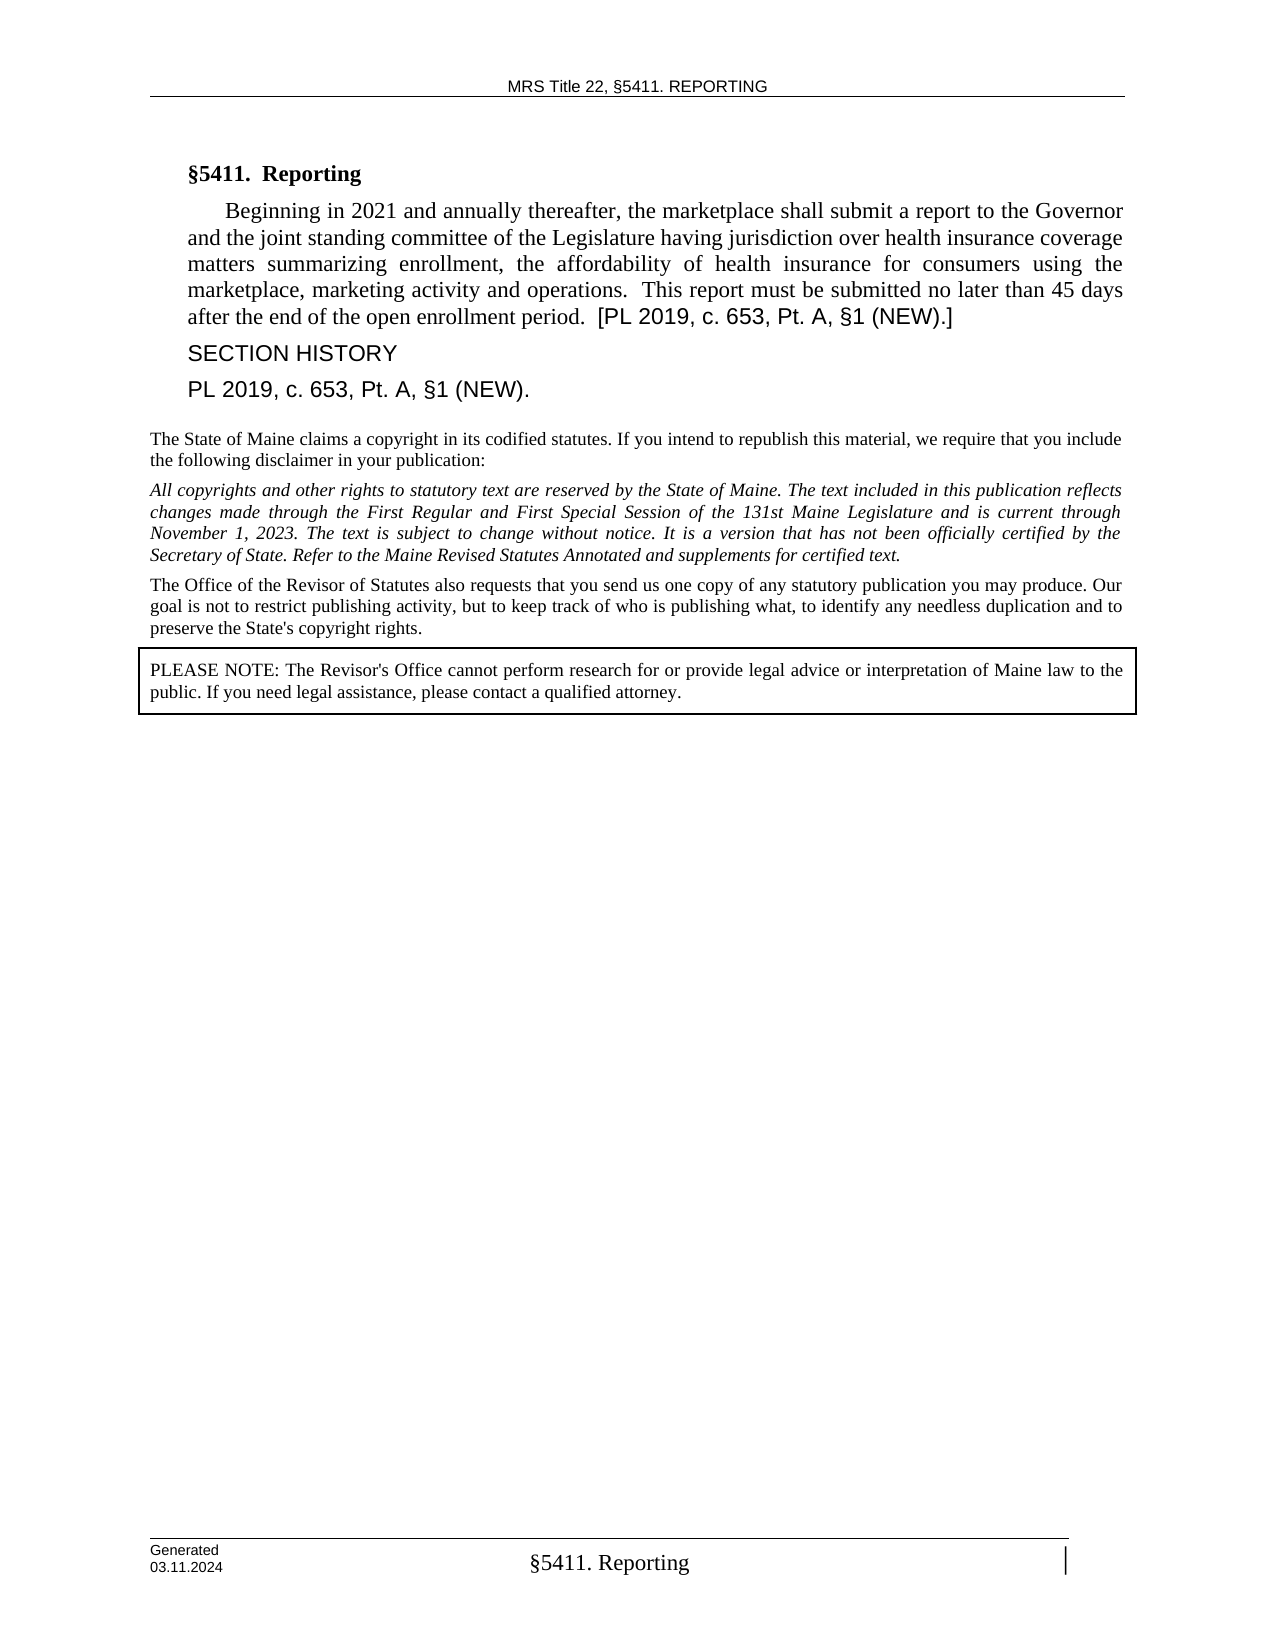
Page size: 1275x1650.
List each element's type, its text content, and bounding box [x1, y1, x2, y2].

text The State of Maine claims a copyright in its codified statutes. If you intend to republish this material, we require that you include the following disclaimer in your publication: [150, 428, 1125, 471]
text Beginning in 2021 and annually thereafter, the marketplace shall submit a report to the Governor and the joint standing committee of the Legislature having jurisdiction over health insurance coverage matters summarizing enrollment, the affordability of health insurance for consumers using the marketplace, marketing activity and operations. This report must be submitted no later than 45 days after the end of the open enrollment period. [PL 2019, c. 653, Pt. A, §1 (NEW).] [187, 197, 1125, 329]
text All copyrights and other rights to statutory text are reserved by the State of Maine. The text included in this publication reflects changes made through the First Regular and First Special Session of the 131st Maine Legislature and is current through November 1, 2023 . The text is subject to change without notice. It is a version that has not been officially certified by the Secretary of State. Refer to the Maine Revised Statutes Annotated and supplements for certified text. [150, 479, 1125, 565]
text SECTION HISTORY [187, 339, 1125, 366]
text PLEASE NOTE: The Revisor's Office cannot perform research for or provide legal advice or interpretation of Maine law to the public. If you need legal assistance, please contact a qualified attorney. [140, 649, 1135, 713]
text PL 2019, c. 653, Pt. A, §1 (NEW). [187, 376, 1125, 403]
text The Office of the Revisor of Statutes also requests that you send us one copy of any statutory publication you may produce. Our goal is not to restrict publishing activity, but to keep track of who is publishing what, to identify any needless duplication and to preserve the State's copyright rights. [150, 574, 1125, 638]
text §5411. Reporting [187, 160, 1125, 187]
